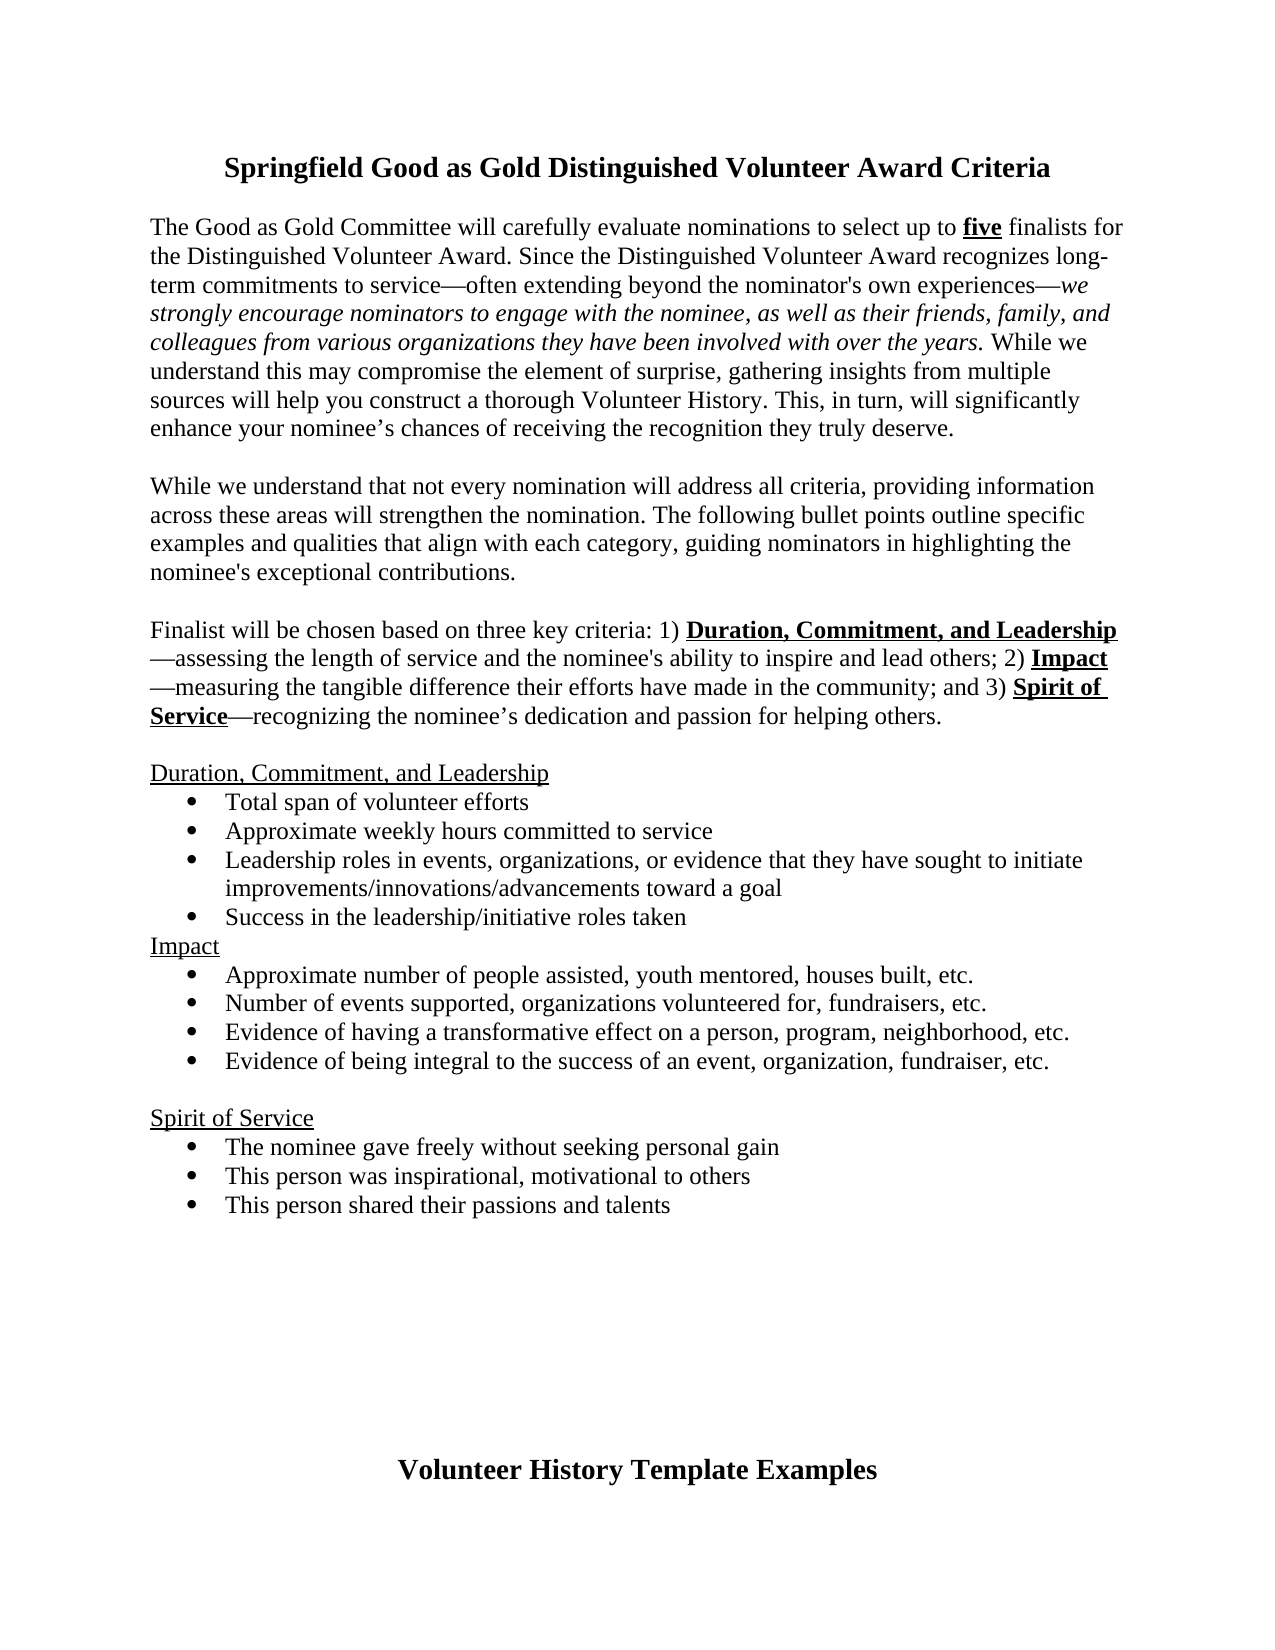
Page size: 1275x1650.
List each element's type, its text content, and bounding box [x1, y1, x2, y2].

list Total span of volunteer efforts [187, 787, 1125, 816]
list Number of events supported, organizations volunteered for, fundraisers, etc. [187, 988, 1125, 1017]
text While we understand that not every nomination will address all criteria, providing information across these areas will strengthen the nomination. The following bullet points outline specific examples and qualities that align with each category, guiding nominators in highlighting the nominee's exceptional contributions. [150, 471, 1125, 586]
list The nominee gave freely without seeking personal gain [187, 1132, 1125, 1161]
list Approximate number of people assisted, youth mentored, houses built, etc. [187, 960, 1125, 988]
list This person was inspirational, motivational to others [187, 1161, 1125, 1190]
text Spirit of Service [150, 1103, 1125, 1132]
list Approximate weekly hours committed to service [187, 816, 1125, 845]
list Evidence of having a transformative effect on a person, program, neighborhood, etc. [187, 1017, 1125, 1046]
text Volunteer History Template Examples [150, 1452, 1125, 1486]
text Springfield Good as Gold Distinguished Volunteer Award Criteria [150, 150, 1125, 183]
text Duration, Commitment, and Leadership [150, 758, 1125, 787]
text The Good as Gold Committee will carefully evaluate nominations to select up to five finalists for the Distinguished Volunteer Award. Since the Distinguished Volunteer Award recognizes long-term commitments to service—often extending beyond the nominator's own experiences—we strongly encourage nominators to engage with the nominee, as well as their friends, family, and colleagues from various organizations they have been involved with over the years. While we understand this may compromise the element of surprise, gathering insights from multiple sources will help you construct a thorough Volunteer History. This, in turn, will significantly enhance your nominee’s chances of receiving the recognition they truly deserve. [150, 212, 1125, 442]
text Finalist will be chosen based on three key criteria: 1) Duration, Commitment, and Leadership—assessing the length of service and the nominee's ability to inspire and lead others; 2) Impact—measuring the tangible difference their efforts have made in the community; and 3) Spirit of Service—recognizing the nominee’s dedication and passion for helping others. [150, 615, 1125, 730]
list Leadership roles in events, organizations, or evidence that they have sought to initiate improvements/innovations/advancements toward a goal [187, 845, 1125, 902]
list Evidence of being integral to the success of an event, organization, fundraiser, etc. [187, 1046, 1125, 1075]
text Impact [150, 931, 1125, 960]
list This person shared their passions and talents [187, 1190, 1125, 1218]
list Success in the leadership/initiative roles taken [187, 902, 1125, 931]
